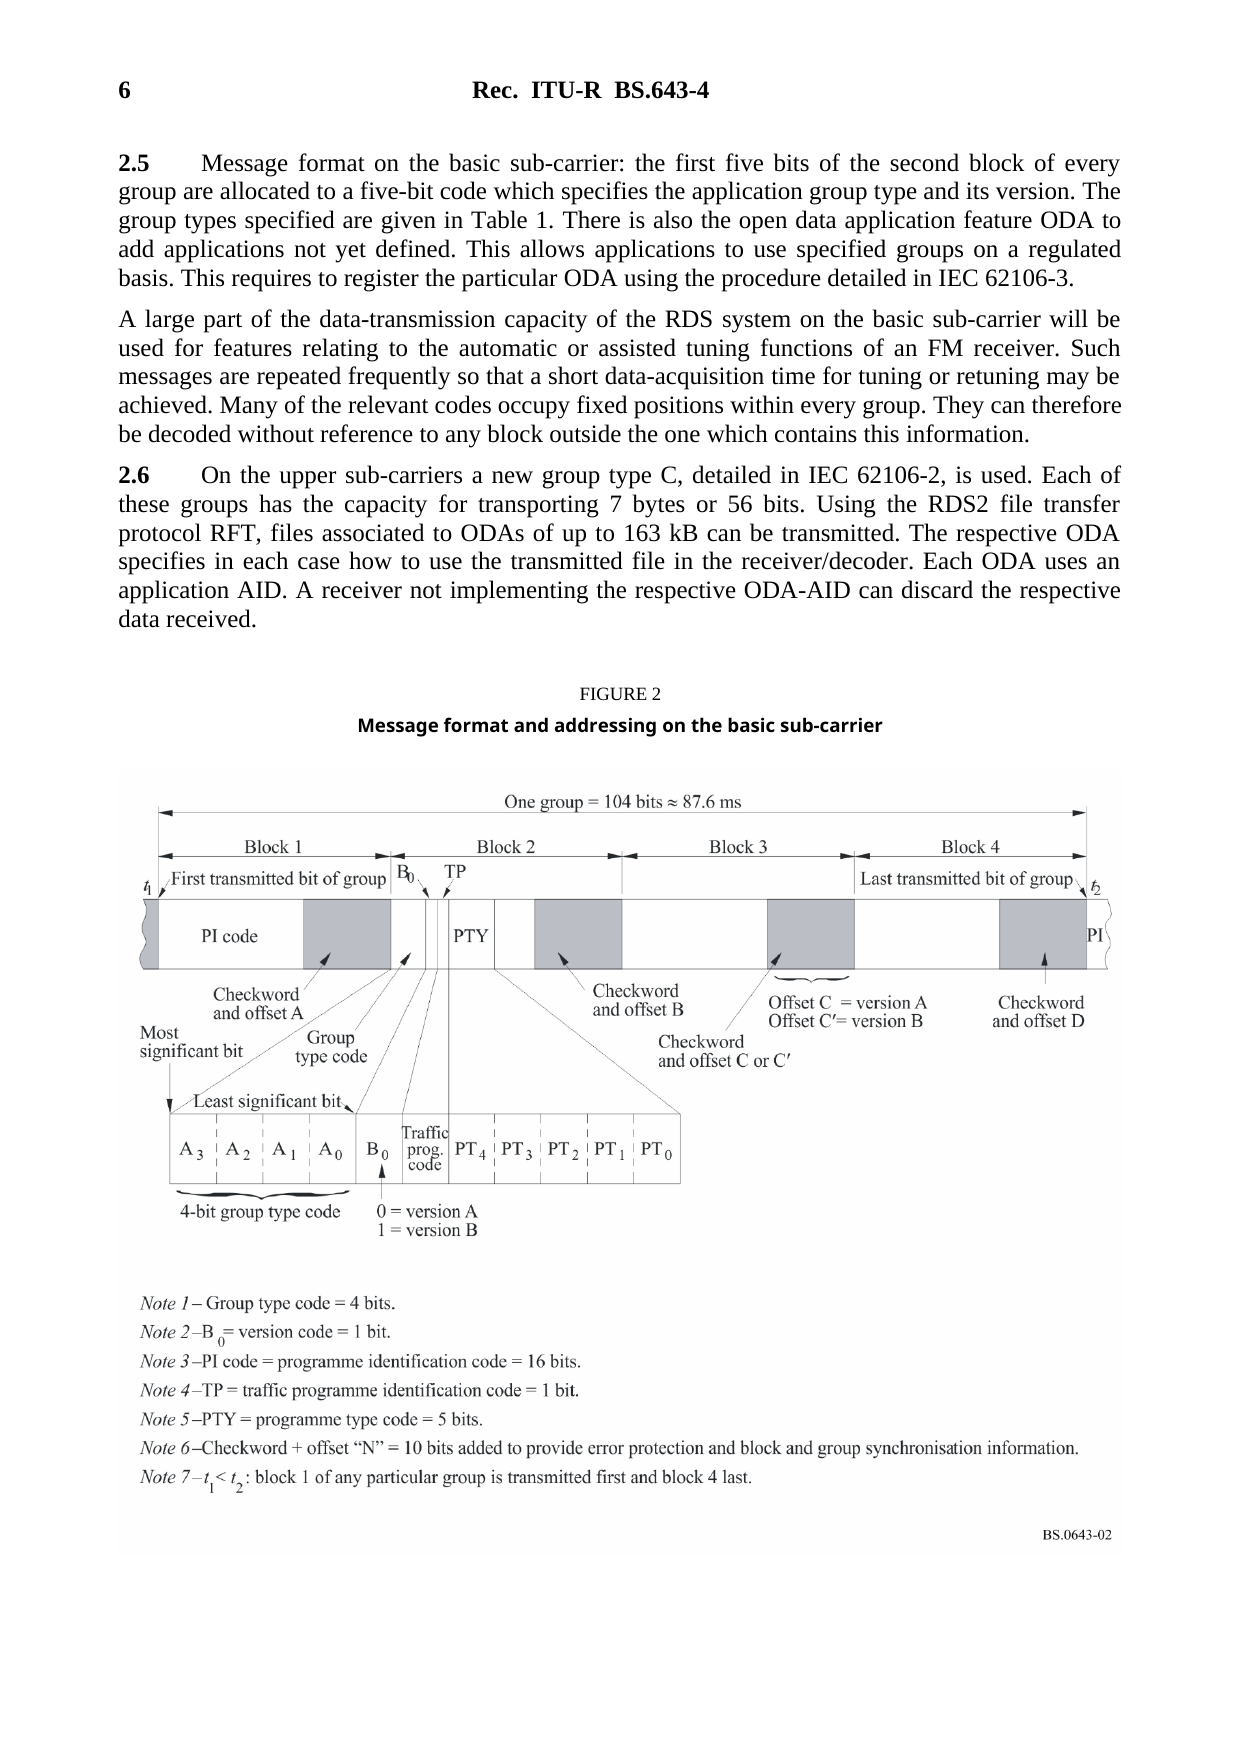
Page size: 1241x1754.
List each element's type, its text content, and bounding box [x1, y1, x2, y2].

text FIGURE 2 [118, 683, 1122, 704]
text 2.6 On the upper sub-carriers a new group type C, detailed in IEC 62106-2, is used. Each of these groups has the capacity for transporting 7 bytes or 56 bits. Using the RDS2 file transfer protocol RFT, files associated to ODAs of up to 163 kB can be transmitted. The respective ODA specifies in each case how to use the transmitted file in the receiver/decoder. Each ODA uses an application AID. A receiver not implementing the respective ODA-AID can discard the respective data received. [118, 460, 1122, 633]
title Message format and addressing on the basic sub-carrier [118, 713, 1122, 738]
picture [118, 769, 1123, 1556]
text 2.5 Message format on the basic sub-carrier: the first five bits of the second block of every group are allocated to a five-bit code which specifies the application group type and its version. The group types specified are given in Table 1. There is also the open data application feature ODA to add applications not yet defined. This allows applications to use specified groups on a regulated basis. This requires to register the particular ODA using the procedure detailed in IEC 62106-3. [118, 148, 1122, 291]
text A large part of the data-transmission capacity of the RDS system on the basic sub-carrier will be used for features relating to the automatic or assisted tuning functions of an FM receiver. Such messages are repeated frequently so that a short data-acquisition time for tuning or retuning may be achieved. Many of the relevant codes occupy fixed positions within every group. They can therefore be decoded without reference to any block outside the one which contains this information. [118, 304, 1122, 448]
